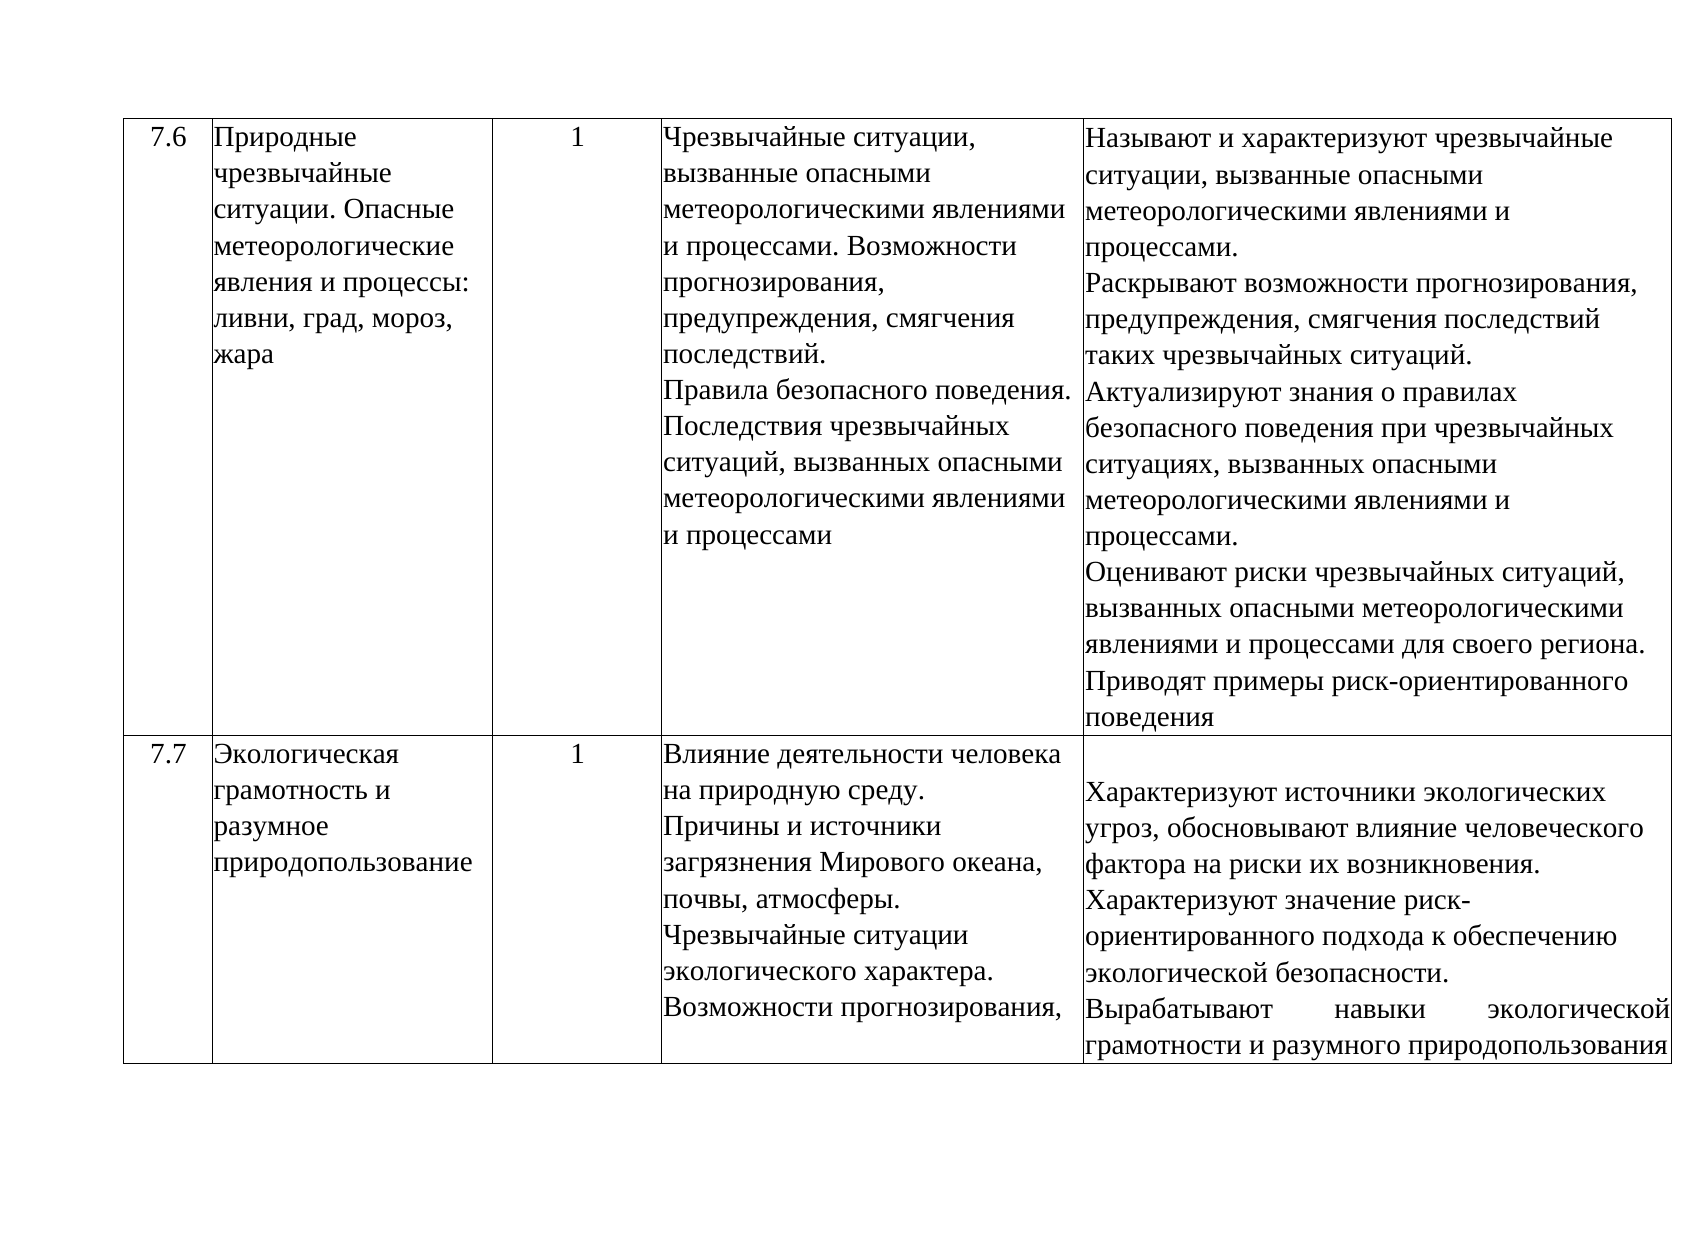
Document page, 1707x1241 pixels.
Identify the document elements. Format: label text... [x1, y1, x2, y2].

table_header Чрезвычайные ситуации, вызванные опасными метеорологическими явлениями и процессами. Возможности прогнозирования, предупреждения, смягчения последствий. Правила безопасного поведения. Последствия чрезвычайных ситуаций, вызванных опасными метеорологическими явлениями и процессами [662, 119, 1083, 735]
table_cell Экологическая грамотность и разумное природопользование [213, 736, 492, 1063]
table_header 1 [493, 119, 661, 735]
table_header 7.6 [124, 119, 212, 735]
table_cell Характеризуют источники экологических угроз, обосновывают влияние человеческого фактора на риски их возникновения. Характеризуют значение риск- ориентированного подхода к обеспечению экологической безопасности. Вырабатывают навыки экологической грамотности и разумного природопользования [1084, 736, 1671, 1063]
table_cell Влияние деятельности человека на природную среду. Причины и источники загрязнения Мирового океана, почвы, атмосферы. Чрезвычайные ситуации экологического характера. Возможности прогнозирования, [662, 736, 1083, 1063]
table_header Природные чрезвычайные ситуации. Опасные метеорологические явления и процессы: ливни, град, мороз, жара [213, 119, 492, 735]
table_cell 1 [493, 736, 661, 1063]
table_header Называют и характеризуют чрезвычайные ситуации, вызванные опасными метеорологическими явлениями и процессами. Раскрывают возможности прогнозирования, предупреждения, смягчения последствий таких чрезвычайных ситуаций. Актуализируют знания о правилах безопасного поведения при чрезвычайных ситуациях, вызванных опасными метеорологическими явлениями и процессами. Оценивают риски чрезвычайных ситуаций, вызванных опасными метеорологическими явлениями и процессами для своего региона. Приводят примеры риск-ориентированного поведения [1084, 119, 1671, 735]
table_cell 7.7 [124, 736, 212, 1063]
